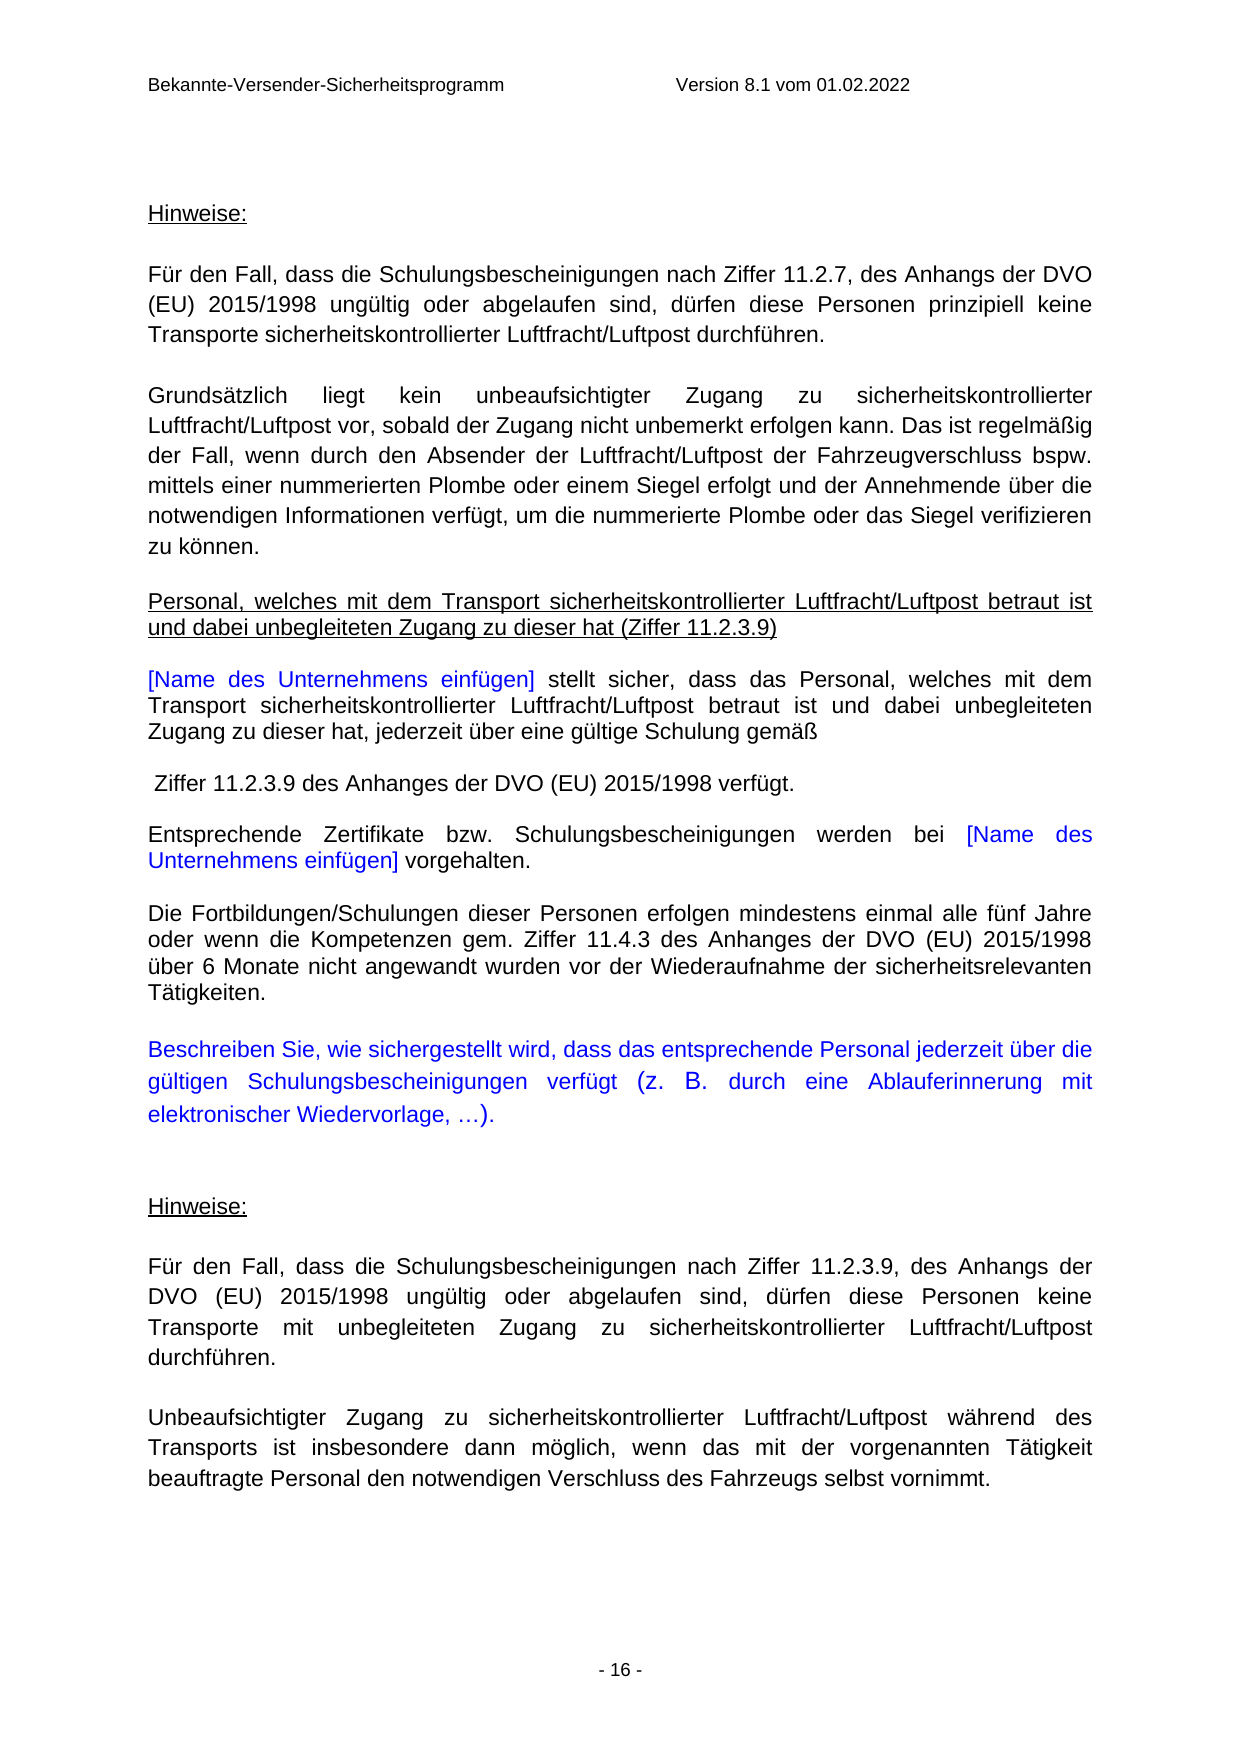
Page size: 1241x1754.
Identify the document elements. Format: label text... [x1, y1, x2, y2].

text Beschreiben Sie, wie sichergestellt wird, dass das entsprechende Personal jederzeit über die gültigen Schulungsbescheinigungen verfügt (z. B. durch eine Ablauferinnerung mit elektronischer Wiedervorlage, …). [148, 1036, 1093, 1128]
text Hinweise: [148, 1193, 1093, 1219]
text Unbeaufsichtigter Zugang zu sicherheitskontrollierter Luftfracht/Luftpost während des Transports ist insbesondere dann möglich, wenn das mit der vorgenannten Tätigkeit beauftragte Personal den notwendigen Verschluss des Fahrzeugs selbst vornimmt. [148, 1404, 1093, 1491]
text Für den Fall, dass die Schulungsbescheinigungen nach Ziffer 11.2.7, des Anhangs der DVO (EU) 2015/1998 ungültig oder abgelaufen sind, dürfen diese Personen prinzipiell keine Transporte sicherheitskontrollierter Luftfracht/Luftpost durchführen. [148, 261, 1093, 347]
text Personal, welches mit dem Transport sicherheitskontrollierter Luftfracht/Luftpost betraut ist und dabei unbegleiteten Zugang zu dieser hat (Ziffer 11.2.3.9) [148, 588, 1093, 611]
text Ziffer 11.2.3.9 des Anhanges der DVO (EU) 2015/1998 verfügt. [148, 769, 1093, 796]
text Grundsätzlich liegt kein unbeaufsichtigter Zugang zu sicherheitskontrollierter Luftfracht/Luftpost vor, sobald der Zugang nicht unbemerkt erfolgen kann. Das ist regelmäßig der Fall, wenn durch den Absender der Luftfracht/Luftpost der Fahrzeugverschluss bspw. mittels einer nummerierten Plombe oder einem Siegel erfolgt und der Annehmende über die notwendigen Informationen verfügt, um die nummerierte Plombe oder das Siegel verifizieren zu können. [148, 382, 1093, 559]
text [Name des Unternehmens einfügen] stellt sicher, dass das Personal, welches mit dem Transport sicherheitskontrollierter Luftfracht/Luftpost betraut ist und dabei unbegleiteten Zugang zu dieser hat, jederzeit über eine gültige Schulung gemäß [148, 666, 1093, 744]
text Hinweise: [148, 200, 1093, 227]
text Entsprechende Zertifikate bzw. Schulungsbescheinigungen werden bei [Name des Unternehmens einfügen] vorgehalten. [148, 821, 1093, 874]
text Personal, welches mit dem Transport sicherheitskontrollierter Luftfracht/Luftpost betraut ist und dabei unbegleiteten Zugang zu dieser hat (Ziffer 11.2.3.9) [148, 612, 1093, 641]
list Die Fortbildungen/Schulungen dieser Personen erfolgen mindestens einmal alle fünf Jahre oder wenn die Kompetenzen gem. Ziffer 11.4.3 des Anhanges der DVO (EU) 2015/1998 über 6 Monate nicht angewandt wurden vor der Wiederaufnahme der sicherheitsrelevanten Tätigkeiten. [148, 900, 1093, 1005]
text Für den Fall, dass die Schulungsbescheinigungen nach Ziffer 11.2.3.9, des Anhangs der DVO (EU) 2015/1998 ungültig oder abgelaufen sind, dürfen diese Personen keine Transporte mit unbegleiteten Zugang zu sicherheitskontrollierter Luftfracht/Luftpost durchführen. [148, 1253, 1093, 1370]
